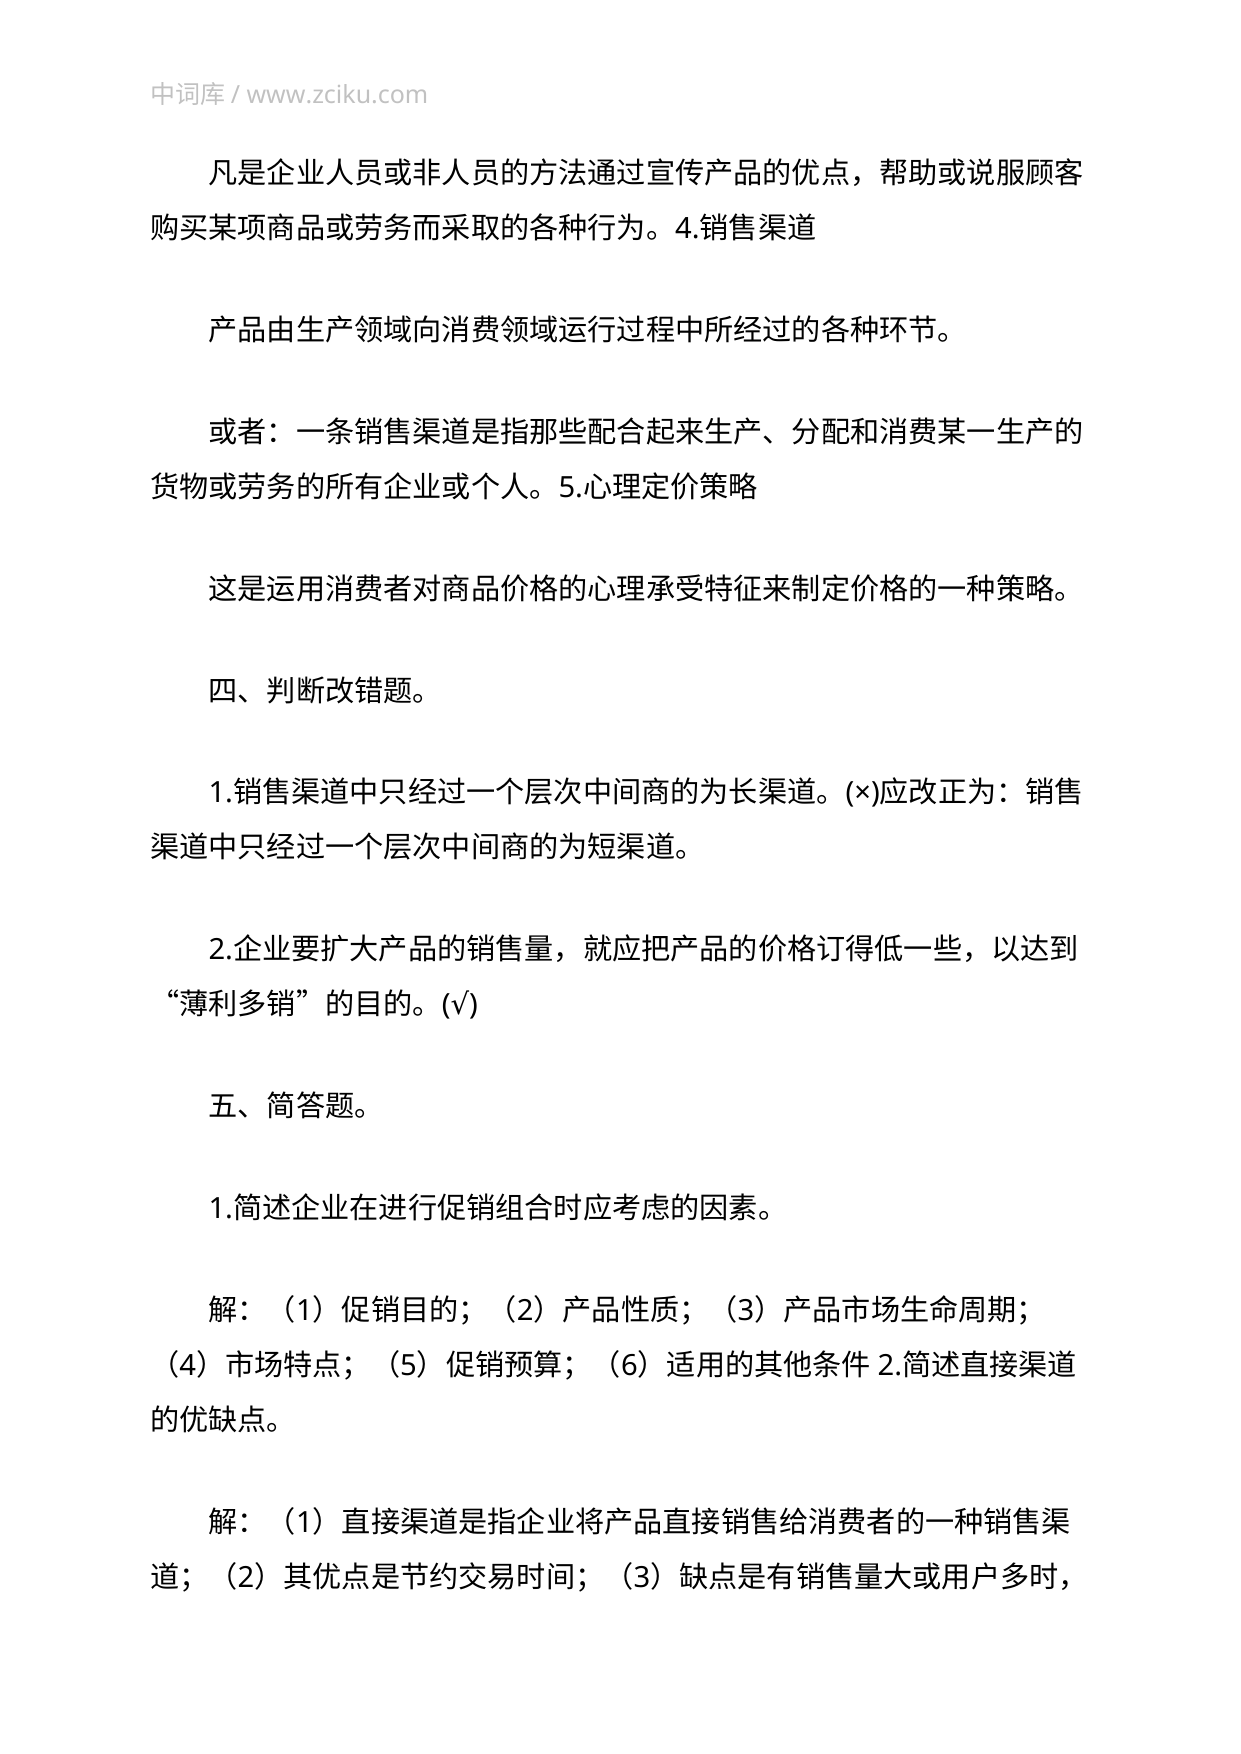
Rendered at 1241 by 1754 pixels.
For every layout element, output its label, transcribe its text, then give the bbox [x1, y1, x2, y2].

text 1.销售渠道中只经过一个层次中间商的为长渠道。(×)应改正为：销售渠道中只经过一个层次中间商的为短渠道。 [150, 769, 1090, 866]
text 四、判断改错题。 [150, 667, 1090, 709]
text 2.企业要扩大产品的销售量，就应把产品的价格订得低一些，以达到“薄利多销”的目的。(√) [150, 926, 1090, 1023]
text 产品由生产领域向消费领域运行过程中所经过的各种环节。 [150, 307, 1090, 349]
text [150, 1498, 1090, 1596]
text 这是运用消费者对商品价格的心理承受特征来制定价格的一种策略。 [150, 566, 1090, 608]
text 凡是企业人员或非人员的方法通过宣传产品的优点，帮助或说服顾客购买某项商品或劳务而采取的各种行为。4.销售渠道 [150, 150, 1090, 247]
text 五、简答题。 [150, 1083, 1090, 1125]
text 解：（1）促销目的；（2）产品性质；（3）产品市场生命周期；（4）市场特点；（5）促销预算；（6）适用的其他条件 2.简述直接渠道的优缺点。 [150, 1287, 1090, 1439]
text 1.简述企业在进行促销组合时应考虑的因素。 [150, 1184, 1090, 1227]
text 或者：一条销售渠道是指那些配合起来生产、分配和消费某一生产的货物或劳务的所有企业或个人。5.心理定价策略 [150, 409, 1090, 506]
